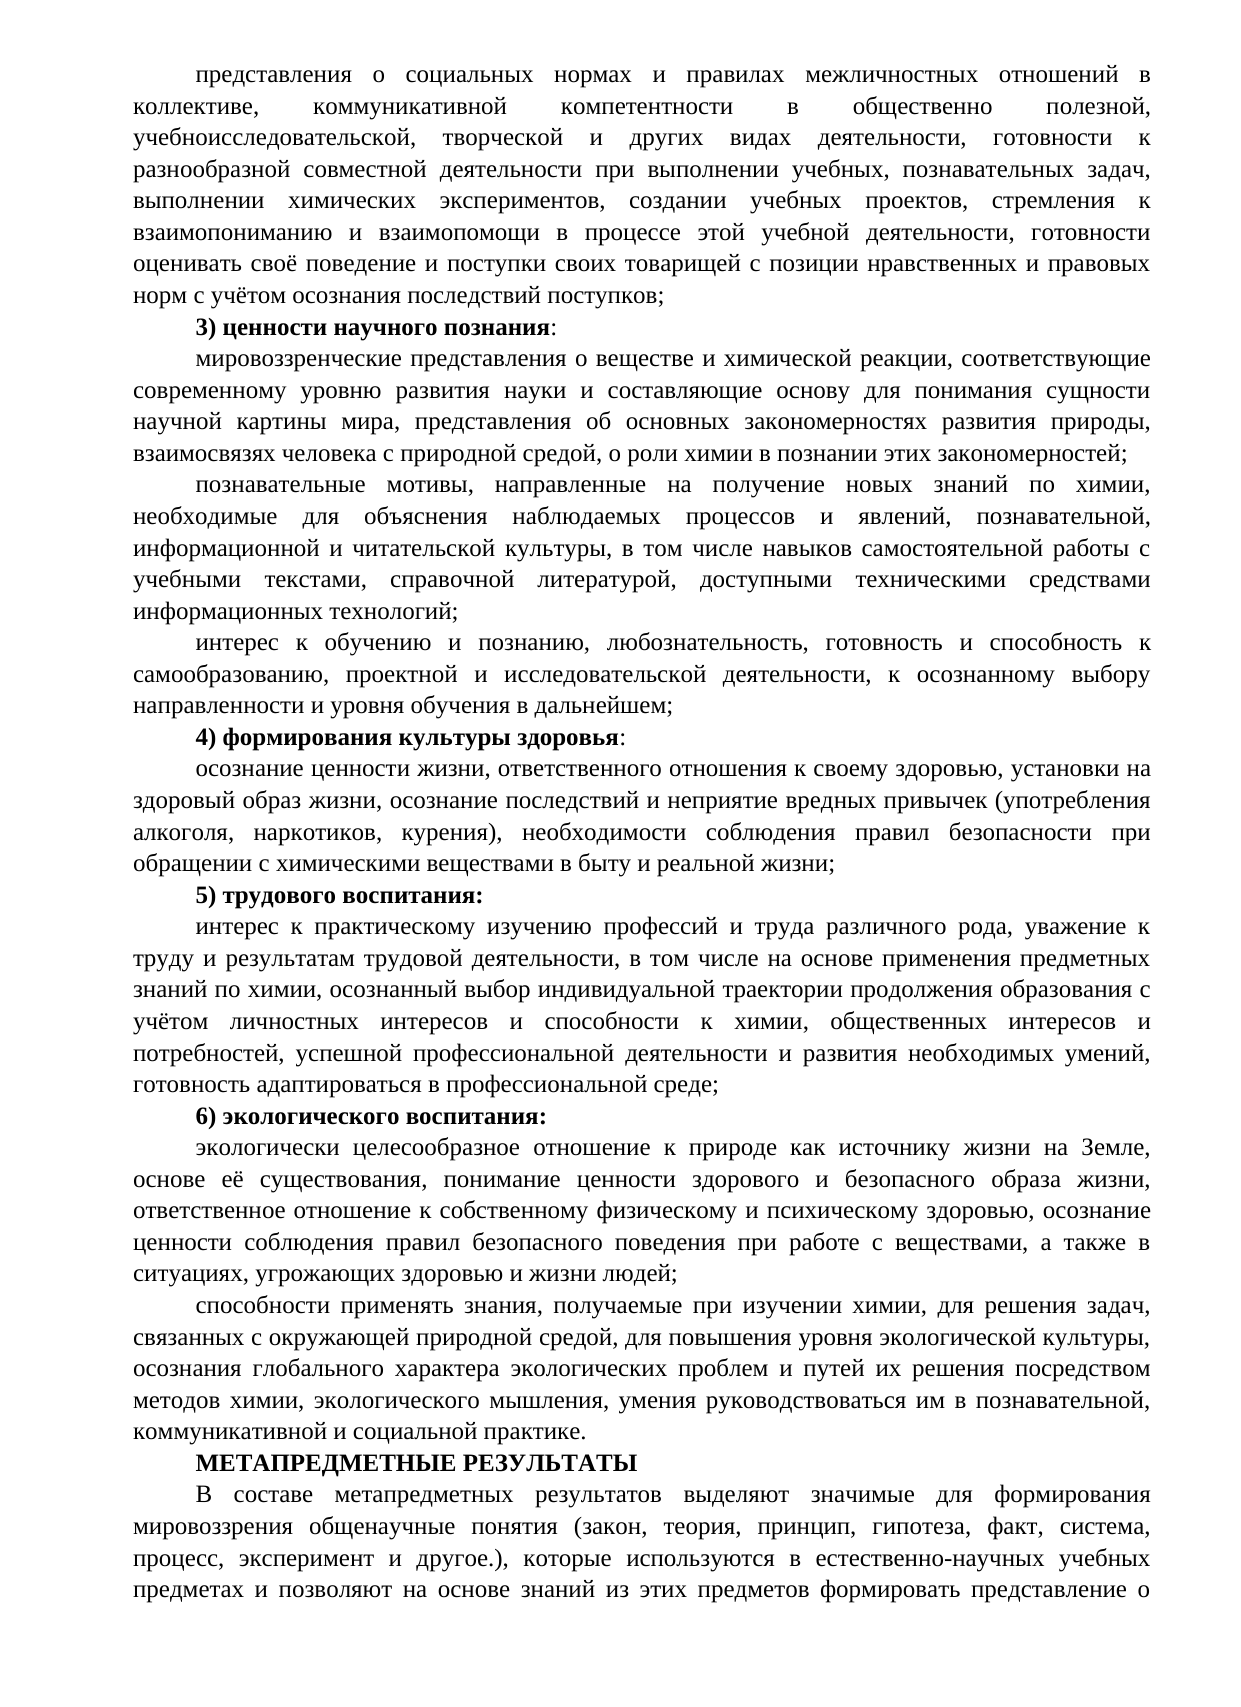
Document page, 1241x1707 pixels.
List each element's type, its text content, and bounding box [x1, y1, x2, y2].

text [133, 1479, 1152, 1603]
text 3) ценности научного познания: [133, 312, 1152, 340]
text способности применять знания, получаемые при изучении химии, для решения задач, связанных с окружающей природной средой, для повышения уровня экологической культуры, осознания глобального характера экологических проблем и путей их решения посредством методов химии, экологического мышления, умения руководствоваться им в познавательной, коммуникативной и социальной практике. [133, 1290, 1152, 1445]
text МЕТАПРЕДМЕТНЫЕ РЕЗУЛЬТАТЫ [133, 1448, 1152, 1477]
text осознание ценности жизни, ответственного отношения к своему здоровью, установки на здоровый образ жизни, осознание последствий и неприятие вредных привычек (употребления алкоголя, наркотиков, курения), необходимости соблюдения правил безопасности при обращении с химическими веществами в быту и реальной жизни; [133, 753, 1152, 877]
text познавательные мотивы, направленные на получение новых знаний по химии, необходимые для объяснения наблюдаемых процессов и явлений, познавательной, информационной и читательской культуры, в том числе навыков самостоятельной работы с учебными текстами, справочной литературой, доступными техническими средствами информационных технологий; [133, 469, 1152, 624]
text интерес к практическому изучению профессий и труда различного рода, уважение к труду и результатам трудовой деятельности, в том числе на основе применения предметных знаний по химии, осознанный выбор индивидуальной траектории продолжения образования с учётом личностных интересов и способности к химии, общественных интересов и потребностей, успешной профессиональной деятельности и развития необходимых умений, готовность адаптироваться в профессиональной среде; [133, 911, 1152, 1098]
text 6) экологического воспитания: [133, 1101, 1152, 1129]
text 4) формирования культуры здоровья: [133, 722, 1152, 751]
text представления о социальных нормах и правилах межличностных отношений в коллективе, коммуникативной компетентности в общественно полезной, учебноисследовательской, творческой и других видах деятельности, готовности к разнообразной совместной деятельности при выполнении учебных, познавательных задач, выполнении химических экспериментов, создании учебных проектов, стремления к взаимопониманию и взаимопомощи в процессе этой учебной деятельности, готовности оценивать своё поведение и поступки своих товарищей с позиции нравственных и правовых норм с учётом осознания последствий поступков; [133, 59, 1152, 309]
text экологически целесообразное отношение к природе как источнику жизни на Земле, основе её существования, понимание ценности здорового и безопасного образа жизни, ответственное отношение к собственному физическому и психическому здоровью, осознание ценности соблюдения правил безопасного поведения при работе с веществами, а также в ситуациях, угрожающих здоровью и жизни людей; [133, 1132, 1152, 1287]
text мировоззренческие представления о веществе и химической реакции, соответствующие современному уровню развития науки и составляющие основу для понимания сущности научной картины мира, представления об основных закономерностях развития природы, взаимосвязях человека с природной средой, о роли химии в познании этих закономерностей; [133, 343, 1152, 467]
text интерес к обучению и познанию, любознательность, готовность и способность к самообразованию, проектной и исследовательской деятельности, к осознанному выбору направленности и уровня обучения в дальнейшем; [133, 627, 1152, 719]
text 5) трудового воспитания: [133, 880, 1152, 908]
